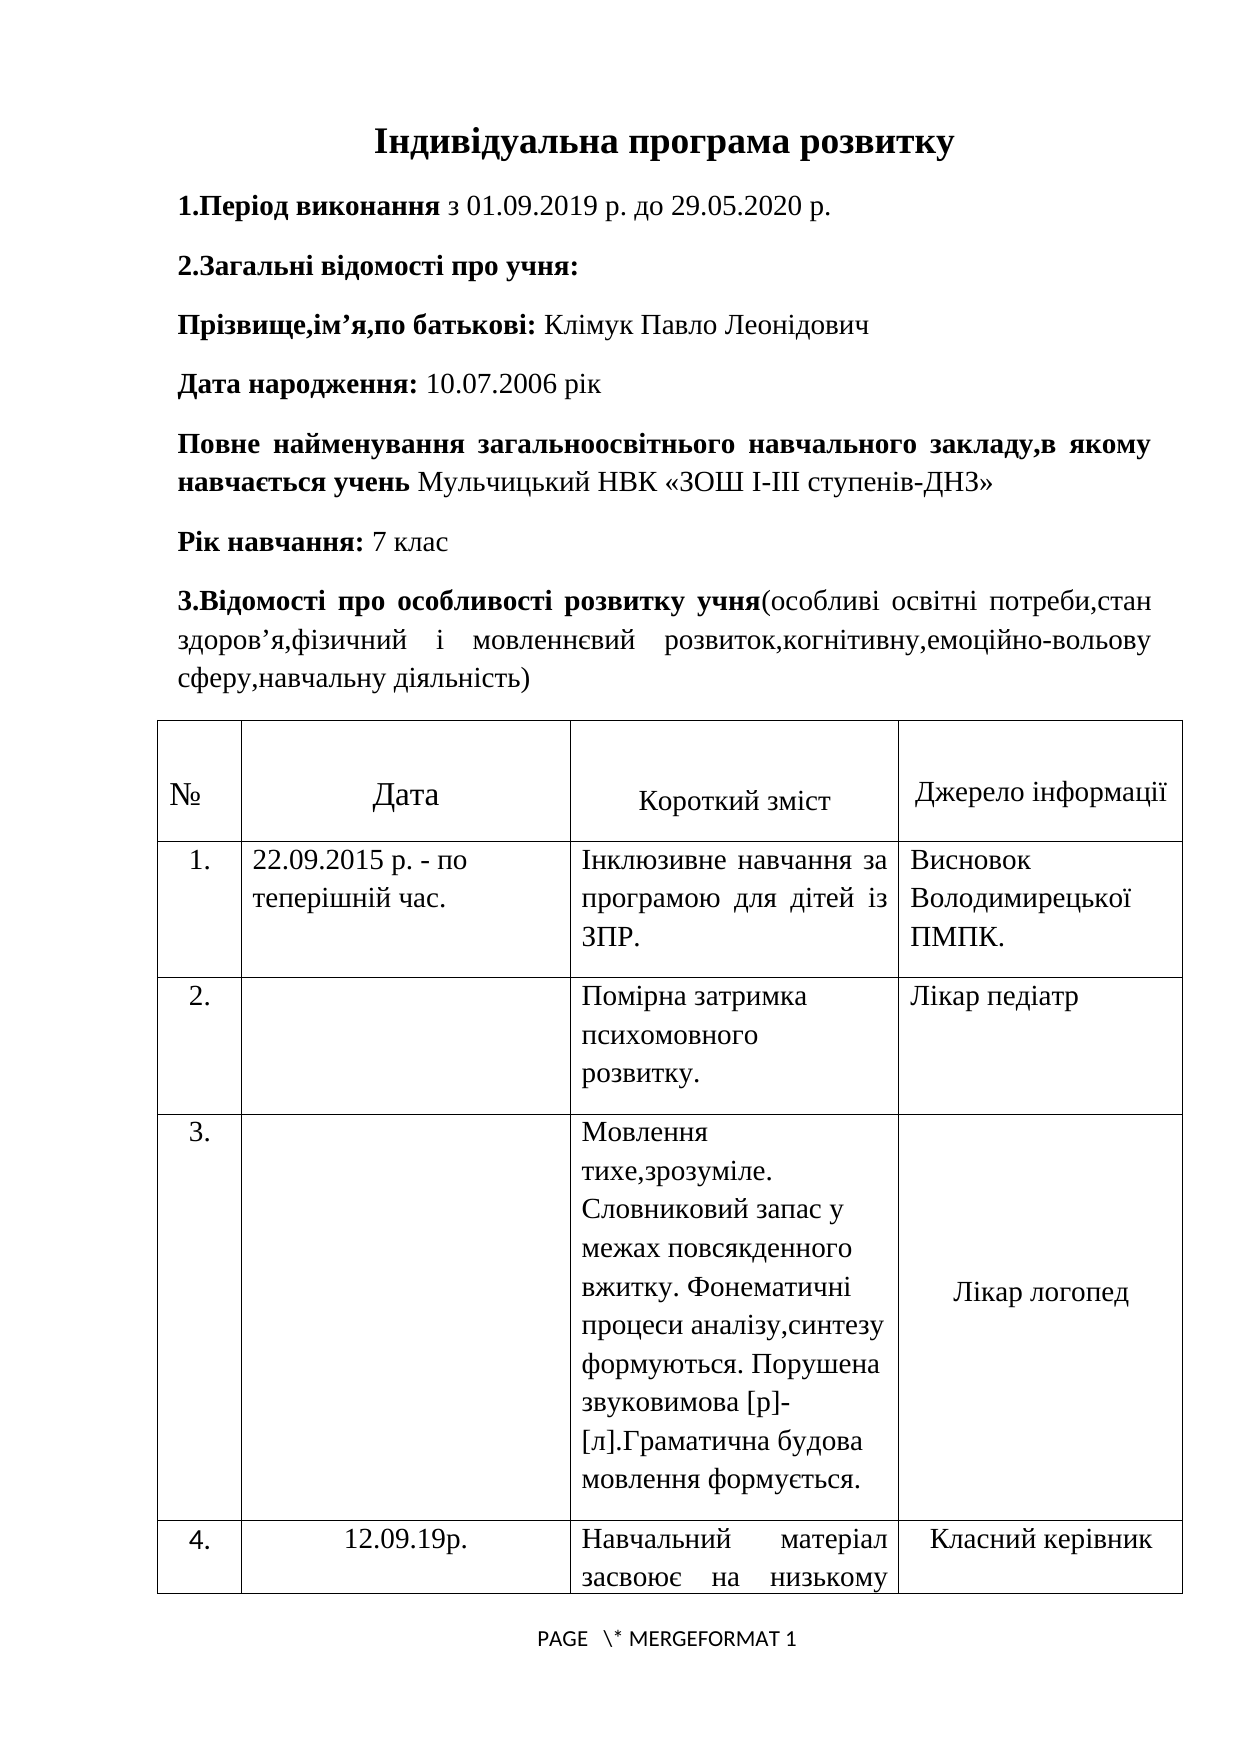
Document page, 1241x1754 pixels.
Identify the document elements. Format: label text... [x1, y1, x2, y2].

table_cell 2. [158, 978, 241, 1113]
table_cell 1. [158, 842, 241, 977]
table_cell Лікар логопед [899, 1115, 1182, 1520]
text 2.Загальні відомості про учня: [177, 248, 1152, 281]
text Повне найменування загальноосвітнього навчального закладу,в якому навчається учень Мульчицький НВК «ЗОШ I-III ступенів-ДНЗ» [177, 426, 1152, 498]
table_header Короткий зміст [571, 721, 898, 841]
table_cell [571, 1521, 898, 1593]
table_cell Помірна затримка психомовного розвитку. [571, 978, 898, 1113]
table_cell Висновок Володимирецької ПМПК. [899, 842, 1182, 977]
table_cell [242, 978, 570, 1113]
text Індивідуальна програма розвитку [177, 118, 1152, 161]
table_header Дата [242, 721, 570, 841]
text Рік навчання: 7 клас [177, 524, 1152, 557]
table_cell Інклюзивне навчання за програмою для дітей із ЗПР. [571, 842, 898, 977]
text 1.Період виконання з 01.09.2019 р. до 29.05.2020 р. [177, 188, 1152, 222]
text Дата народження: 10.07.2006 рік [177, 367, 1152, 400]
table_cell [242, 1115, 570, 1520]
table_header Джерело інформації [899, 721, 1182, 841]
text Прізвище,ім’я,по батькові: Клімук Павло Леонідович [177, 307, 1152, 341]
table_header № [158, 721, 241, 841]
table_cell 4. [158, 1521, 241, 1593]
table_cell Класний керівник [899, 1521, 1182, 1593]
table_cell 3. [158, 1115, 241, 1520]
table_cell 22.09.2015 р. - по теперішній час. [242, 842, 570, 977]
table_cell 12.09.19р. [242, 1521, 570, 1593]
table_cell Мовлення тихе,зрозуміле. Словниковий запас у межах повсякденного вжитку. Фонематичні процеси аналізу,синтезу формуються. Порушена звуковимова [р]-[л].Граматична будова мовлення формується. [571, 1115, 898, 1520]
text 3.Відомості про особливості розвитку учня(особливі освітні потреби,стан здоров’я,фізичний і мовленнєвий розвиток,когнітивну,емоційно-вольову сферу,навчальну діяльність) [177, 583, 1152, 694]
table_cell Лікар педіатр [899, 978, 1182, 1113]
